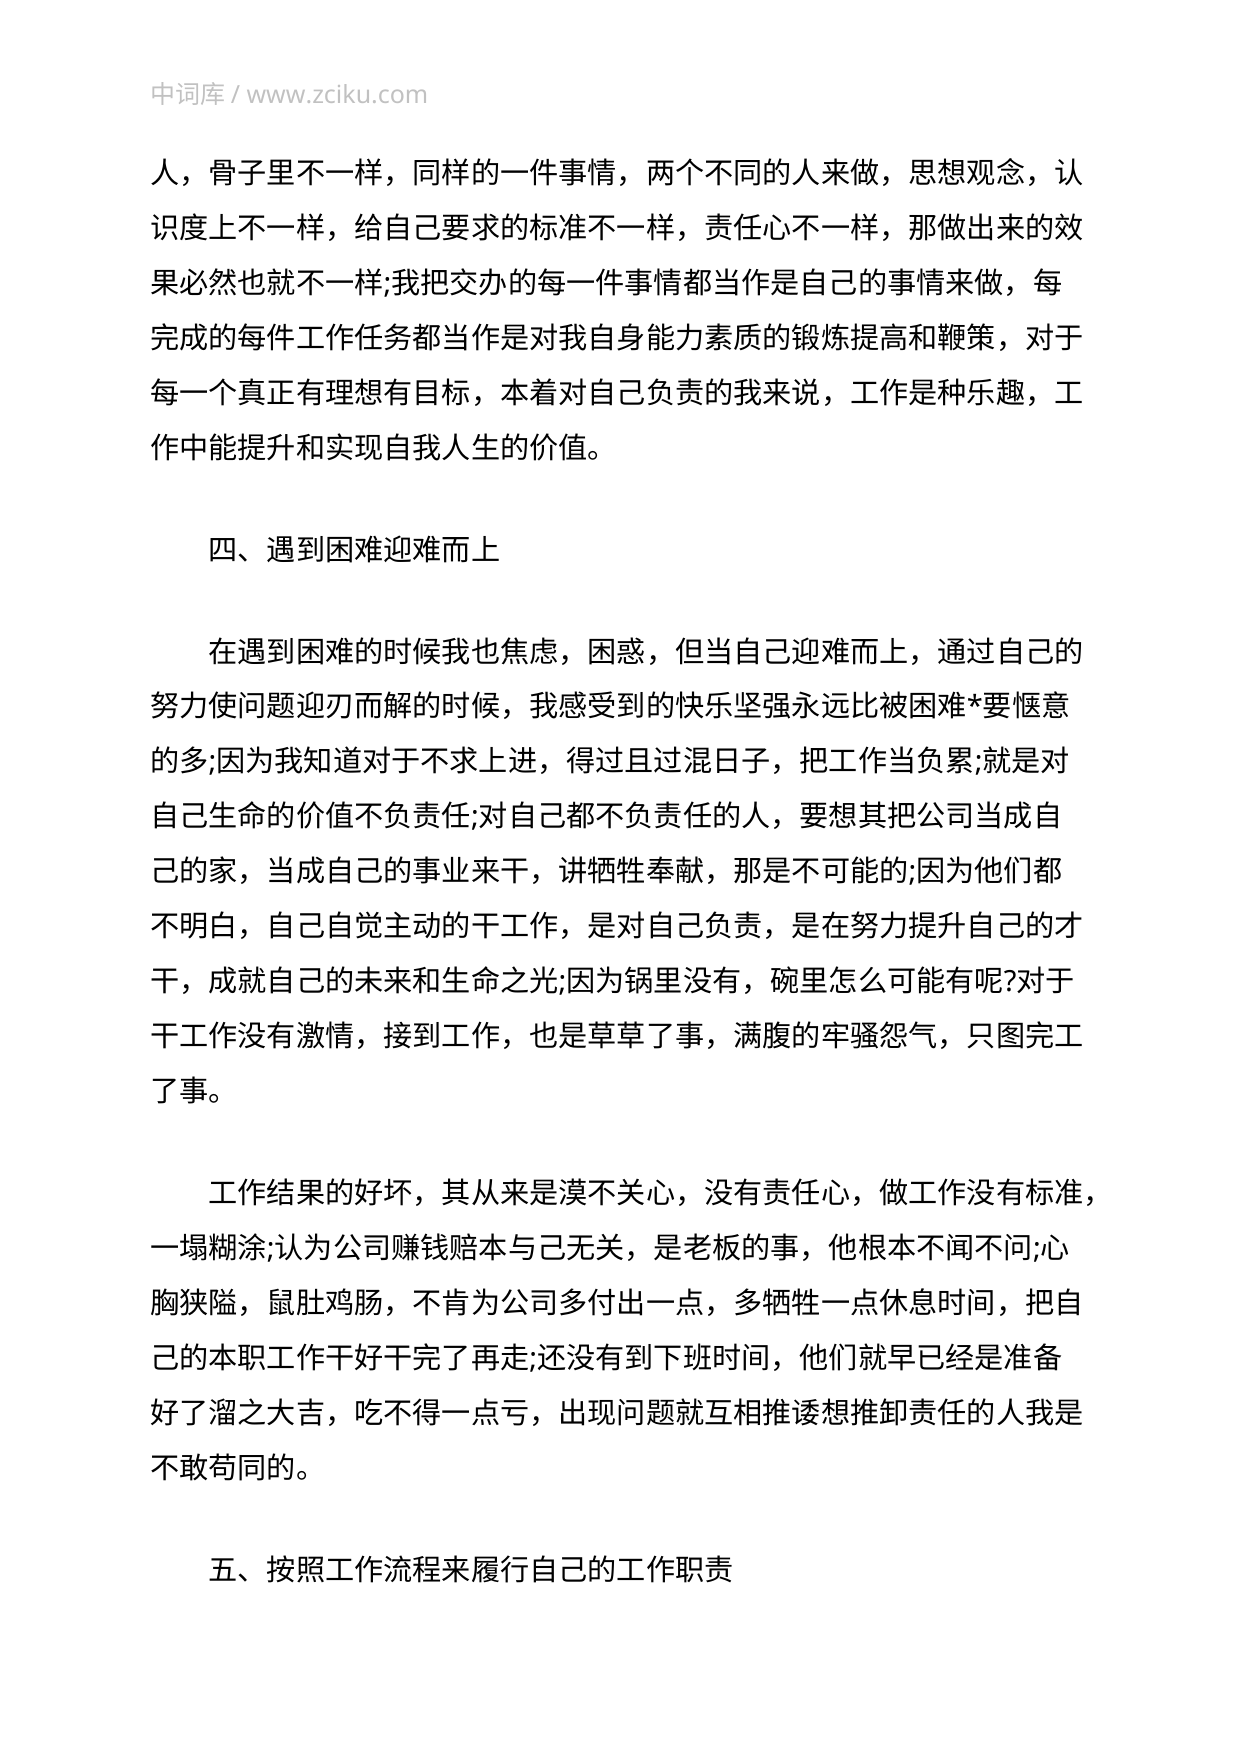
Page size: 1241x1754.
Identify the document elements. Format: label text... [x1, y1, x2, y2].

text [150, 150, 1090, 467]
text 四、遇到困难迎难而上 [150, 526, 1090, 569]
text 五、按照工作流程来履行自己的工作职责 [150, 1546, 1090, 1588]
text 工作结果的好坏，其从来是漠不关心，没有责任心，做工作没有标准，一塌糊涂;认为公司赚钱赔本与己无关，是老板的事，他根本不闻不问;心胸狭隘，鼠肚鸡肠，不肯为公司多付出一点，多牺牲一点休息时间，把自己的本职工作干好干完了再走;还没有到下班时间，他们就早已经是准备好了溜之大吉，吃不得一点亏，出现问题就互相推诿想推卸责任的人我是不敢苟同的。 [150, 1169, 1090, 1487]
text 在遇到困难的时候我也焦虑，困惑，但当自己迎难而上，通过自己的努力使问题迎刃而解的时候，我感受到的快乐坚强永远比被困难*要惬意的多;因为我知道对于不求上进，得过且过混日子，把工作当负累;就是对自己生命的价值不负责任;对自己都不负责任的人，要想其把公司当成自己的家，当成自己的事业来干，讲牺牲奉献，那是不可能的;因为他们都不明白，自己自觉主动的干工作，是对自己负责，是在努力提升自己的才干，成就自己的未来和生命之光;因为锅里没有，碗里怎么可能有呢?对于干工作没有激情，接到工作，也是草草了事，满腹的牢骚怨气，只图完工了事。 [150, 628, 1090, 1110]
